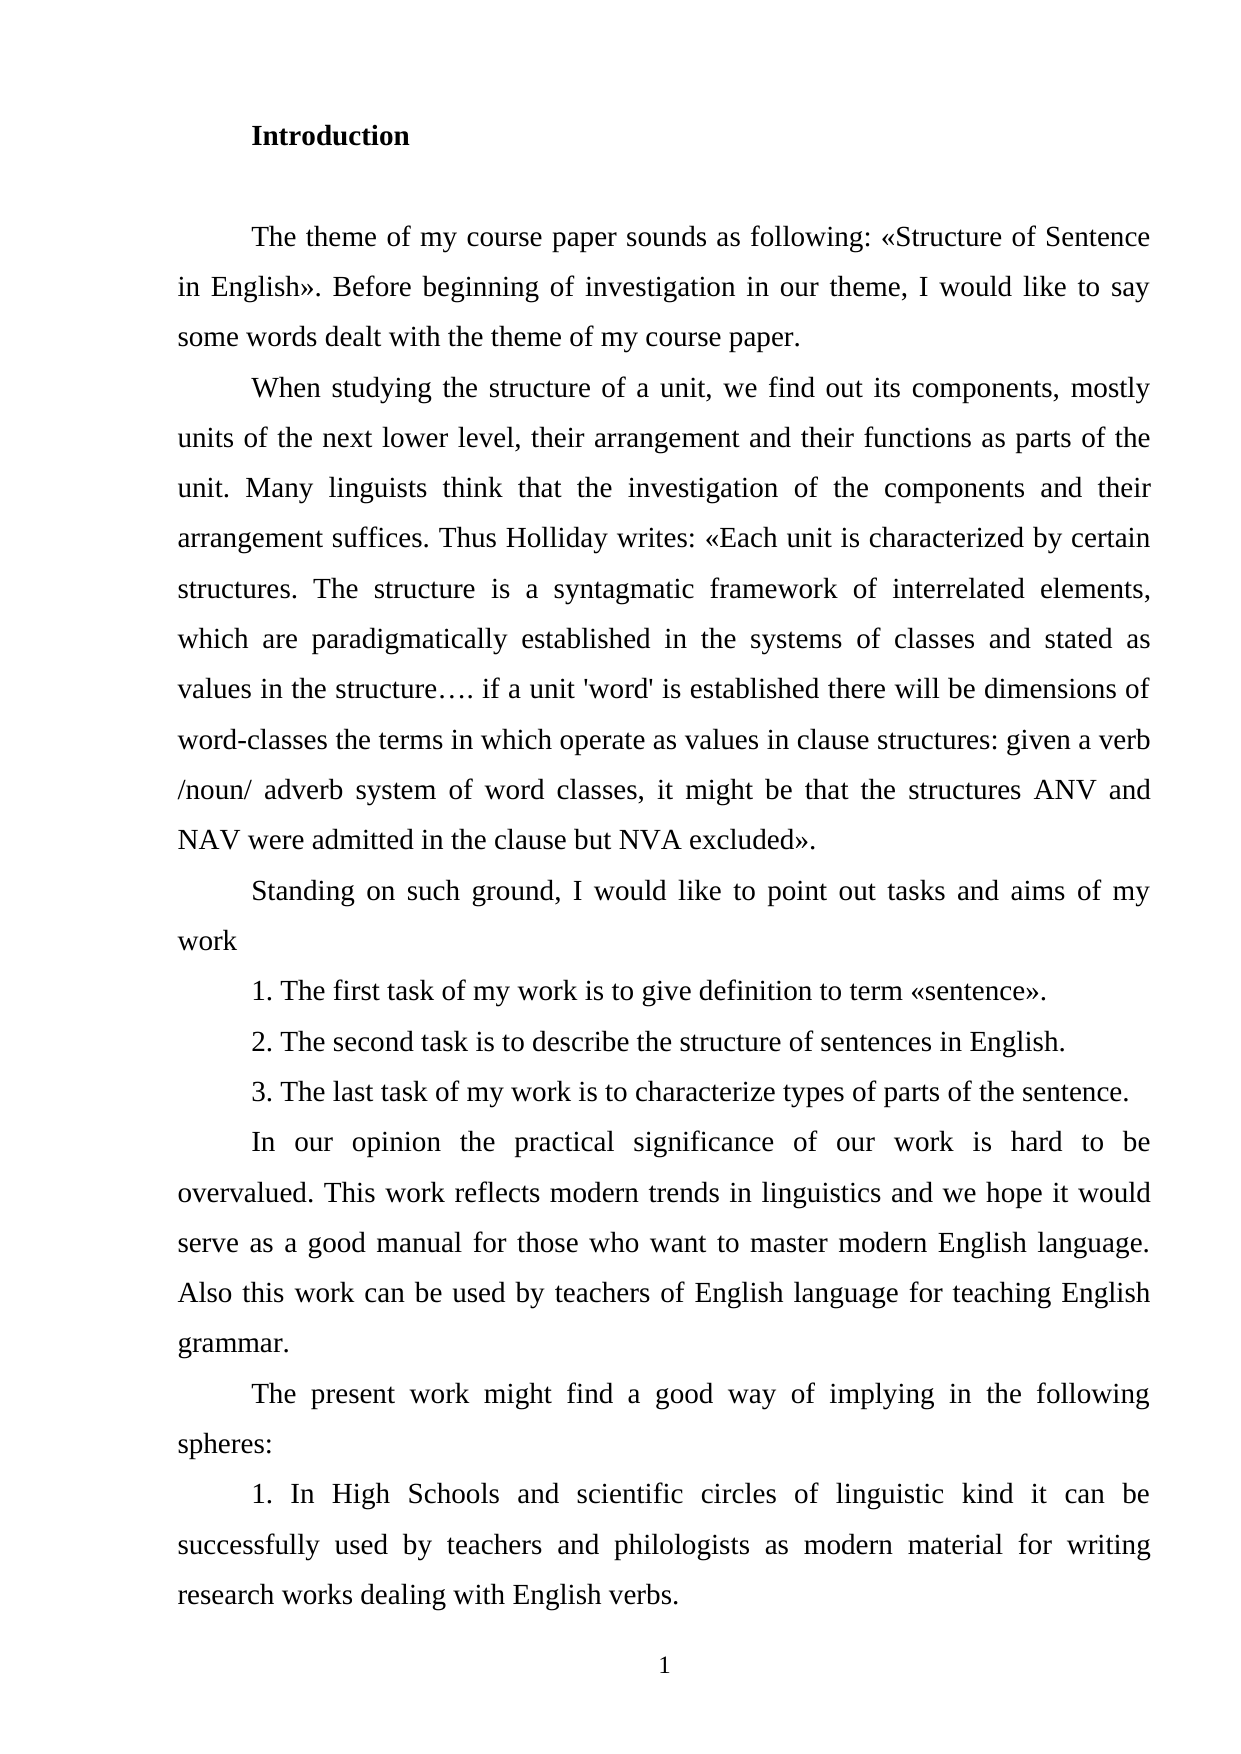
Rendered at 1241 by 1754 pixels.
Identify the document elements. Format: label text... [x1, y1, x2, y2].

text High Schools and scientific circles of linguistic kind it can be successfully used by teachers and philologists as modern material for writing research works dealing with English verbs. [177, 1477, 1152, 1611]
text When studying the structure of a unit, we find out its components, mostly units of the next lower level, their arrangement and their functions as parts of the unit. Many linguists think that the investigation of the components and their arrangement suffices. Thus Holliday writes: «Each unit is characterized by certain structures. The structure is a syntagmatic framework of interrelated elements, which are paradigmatically established in the systems of classes and stated as values in the structure…. if a unit 'word' is established there will be dimensions of word-classes the terms in which operate as values in clause structures: given a verb /noun/ adverb system of word classes, it might be that the structures ANV and NAV were admitted in the clause but NVA excluded». [177, 370, 1152, 856]
text Standing on such ground, I would like to point out tasks and aims of my work [177, 873, 1152, 957]
text The theme of my course paper sounds as following: «Structure of Sentence in English». Before beginning of investigation in our theme, I would like to say some words dealt with the theme of my course paper. [177, 219, 1152, 353]
text 1. The first task of my work is to give definition to term «sentence». [177, 973, 1152, 1007]
text 3. The last task of my work is to characterize types of parts of the sentence. [177, 1074, 1152, 1108]
text Introduction [177, 118, 1152, 152]
text In our opinion the practical significance of our work is hard to be overvalued. This work reflects modern trends in linguistics and we hope it would serve as a good manual for those who want to master modern English language. Also this work can be used by teachers of English language for teaching English grammar. [177, 1124, 1152, 1359]
text 2. The second task is to describe the structure of sentences in English. [177, 1024, 1152, 1057]
text The present work might find a good way of implying in the following spheres: [177, 1376, 1152, 1460]
